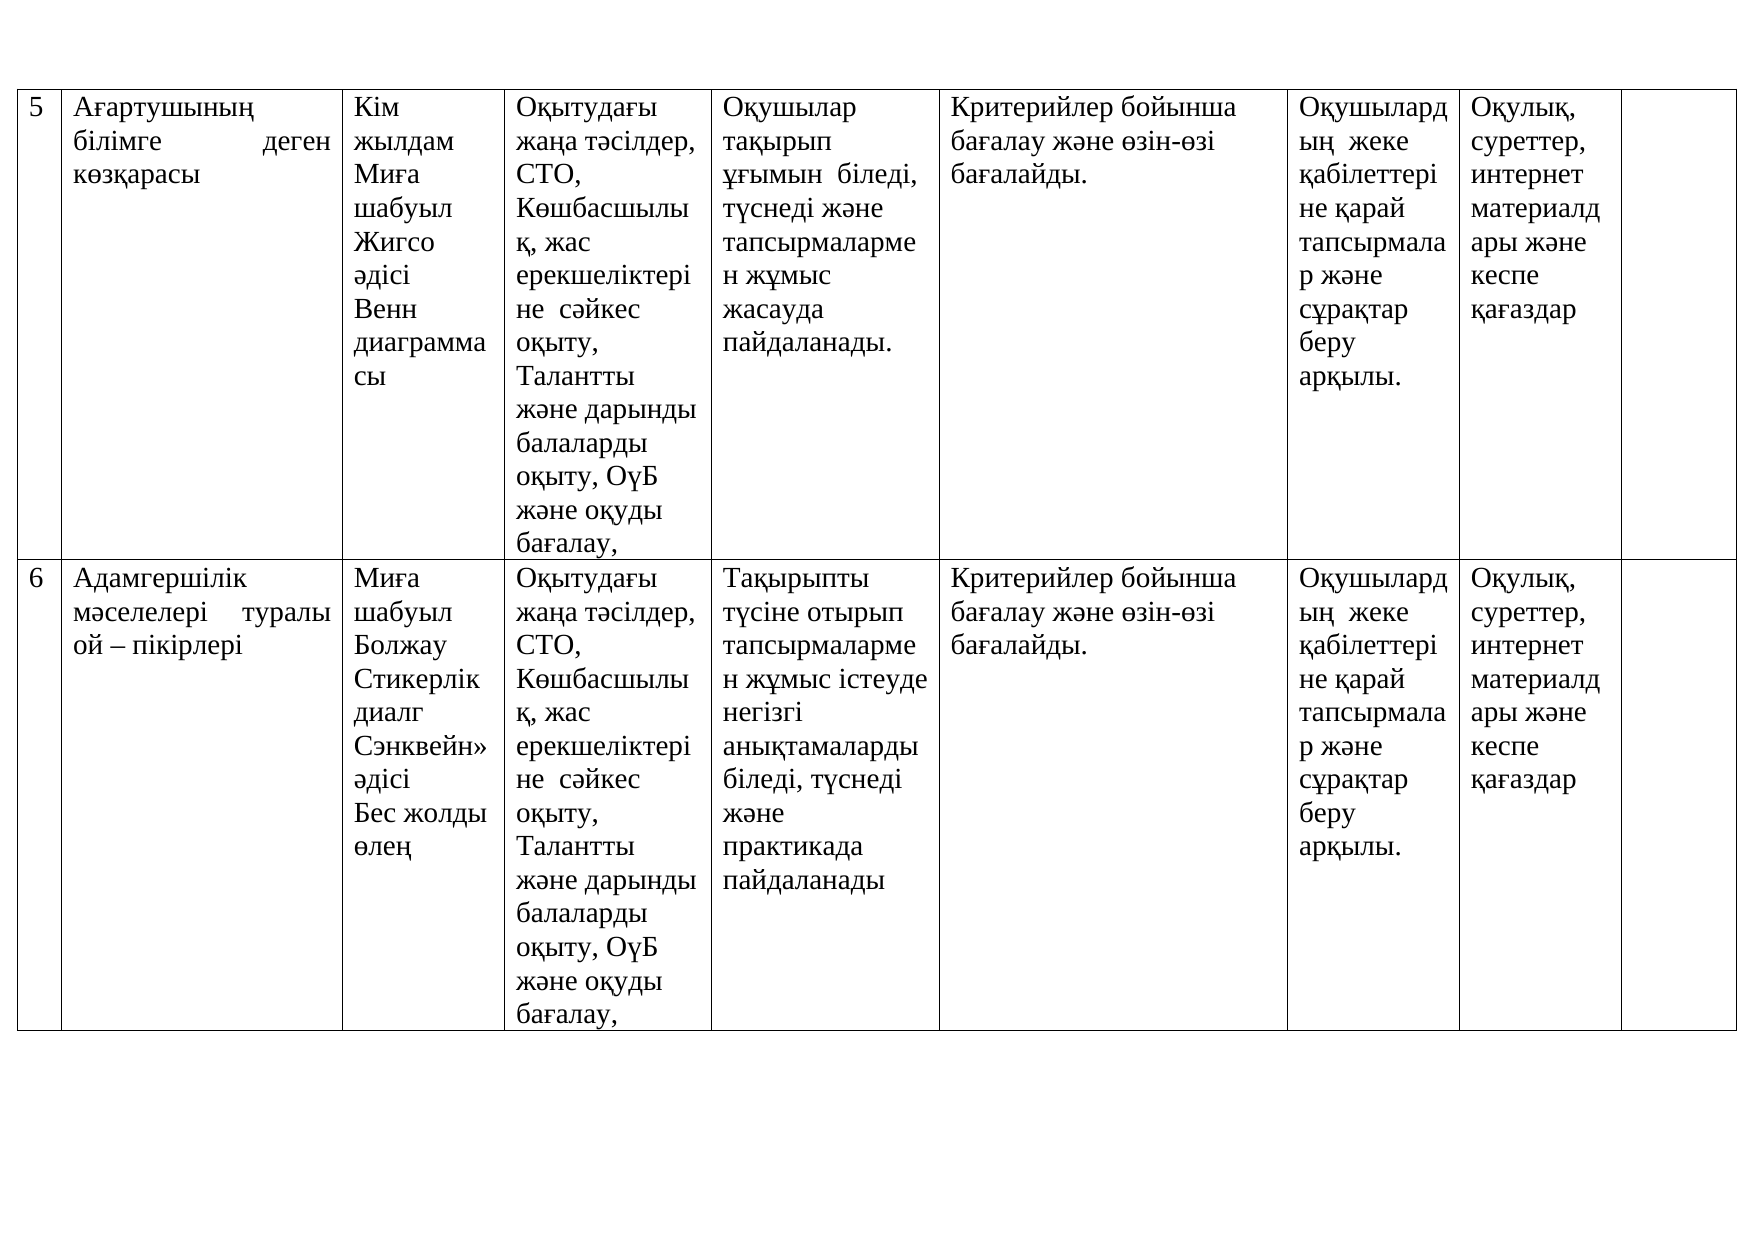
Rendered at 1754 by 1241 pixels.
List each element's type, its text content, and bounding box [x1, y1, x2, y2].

table_cell Кім жылдам Миға шабуыл Жигсо әдісі Венн диаграммасы [343, 90, 504, 559]
table_cell 6 [18, 560, 61, 1030]
table_cell Ағартушының білімге деген көзқарасы [62, 90, 342, 559]
table_cell [1622, 560, 1736, 1030]
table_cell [1460, 90, 1621, 559]
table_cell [505, 560, 711, 1030]
table_cell Критерийлер бойынша бағалау және өзін-өзі бағалайды. [940, 90, 1287, 559]
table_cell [1460, 560, 1621, 1030]
table_cell Оқушылар тақырып ұғымын біледі, түснеді және тапсырмалармен жұмыс жасауда пайдаланады. [712, 90, 939, 559]
table_cell Критерийлер бойынша бағалау және өзін-өзі бағалайды. [940, 560, 1287, 1030]
table_cell Адамгершілік мәселелері туралы ой – пікірлері [62, 560, 342, 1030]
table_cell Тақырыпты түсіне отырып тапсырмалармен жұмыс істеуде негізгі анықтамаларды біледі, түснеді және практикада пайдаланады [712, 560, 939, 1030]
table_cell 5 [18, 90, 61, 559]
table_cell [1288, 560, 1459, 1030]
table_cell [505, 90, 711, 559]
table_cell Миға шабуыл Болжау Стикерлік диалг Сэнквейн» әдісі Бес жолды өлең [343, 560, 504, 1030]
table_cell [1622, 90, 1736, 559]
table_cell Оқушылардың жеке қабілеттеріне қарай тапсырмалар және сұрақтар беру арқылы. [1288, 90, 1459, 559]
